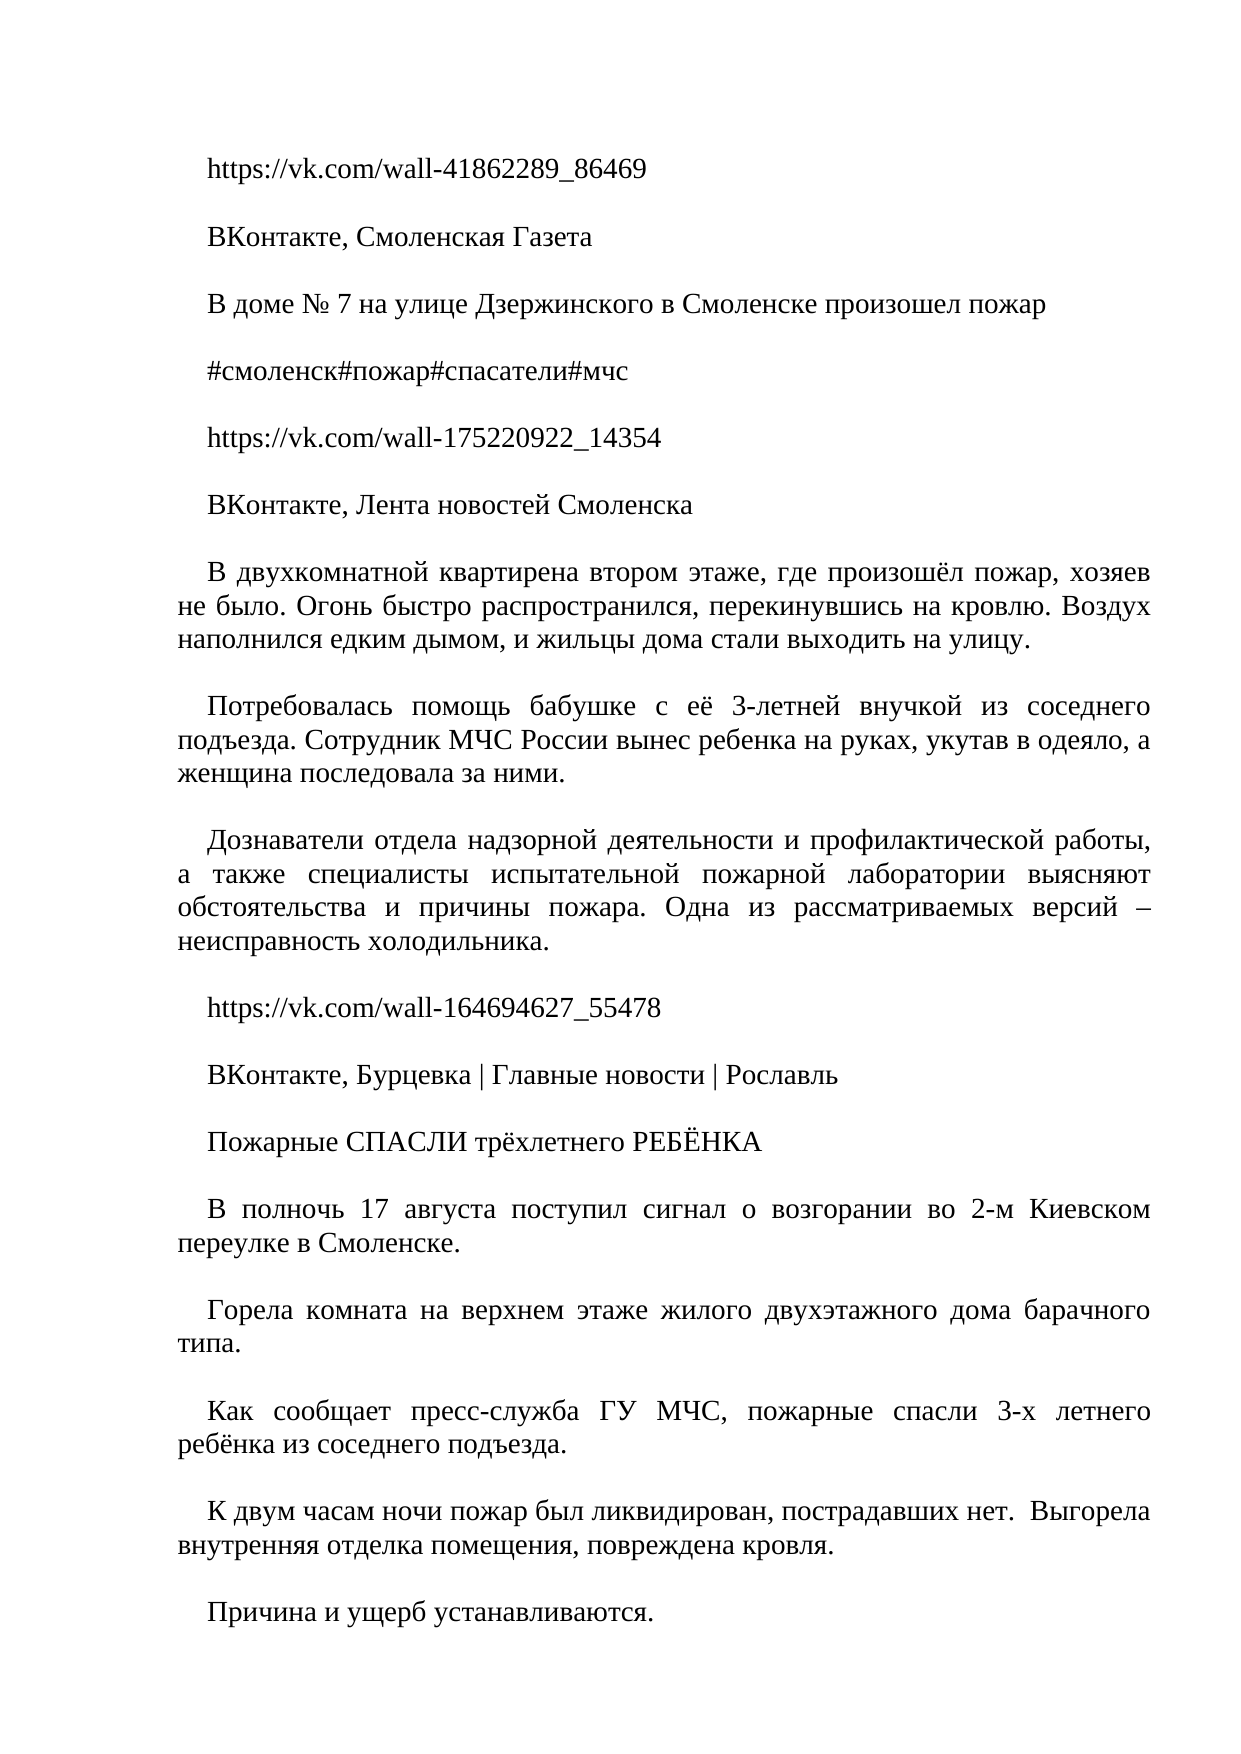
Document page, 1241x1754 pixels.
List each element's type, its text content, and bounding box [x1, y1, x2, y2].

text Причина и ущерб устанавливаются. [177, 1594, 1152, 1627]
text https://vk.com/wall-175220922_14354 [177, 420, 1152, 453]
text Как сообщает пресс-служба ГУ МЧС, пожарные спасли 3-х летнего ребёнка из соседнего подъезда. [177, 1393, 1152, 1460]
text https://vk.com/wall-164694627_55478 [177, 990, 1152, 1024]
text #смоленск#пожар#спасатели#мчс [177, 353, 1152, 386]
text Пожарные СПАСЛИ трёхлетнего РЕБЁНКА [177, 1124, 1152, 1158]
text В двухкомнатной квартирена втором этаже, где произошёл пожар, хозяев не было. Огонь быстро распространился, перекинувшись на кровлю. Воздух наполнился едким дымом, и жильцы дома стали выходить на улицу. [177, 554, 1152, 655]
text ВКонтакте, Лента новостей Смоленска [177, 487, 1152, 521]
text Потребовалась помощь бабушке с её 3-летней внучкой из соседнего подъезда. Сотрудник МЧС России вынес ребенка на руках, укутав в одеяло, а женщина последовала за ними. [177, 688, 1152, 789]
text В доме № 7 на улице Дзержинского в Смоленске произошел пожар [177, 286, 1152, 319]
text ВКонтакте, Бурцевка | Главные новости | Рославль [177, 1057, 1152, 1091]
text https://vk.com/wall-41862289_86469 [177, 152, 1152, 185]
text ВКонтакте, Смоленская Газета [177, 219, 1152, 252]
text В полночь 17 августа поступил сигнал о возгорании во 2-м Киевском переулке в Смоленске. [177, 1191, 1152, 1258]
text Горела комната на верхнем этаже жилого двухэтажного дома барачного типа. [177, 1292, 1152, 1359]
text Дознаватели отдела надзорной деятельности и профилактической работы, а также специалисты испытательной пожарной лаборатории выясняют обстоятельства и причины пожара. Одна из рассматриваемых версий – неисправность холодильника. [177, 822, 1152, 957]
text К двум часам ночи пожар был ликвидирован, пострадавших нет. Выгорела внутренняя отделка помещения, повреждена кровля. [177, 1493, 1152, 1560]
